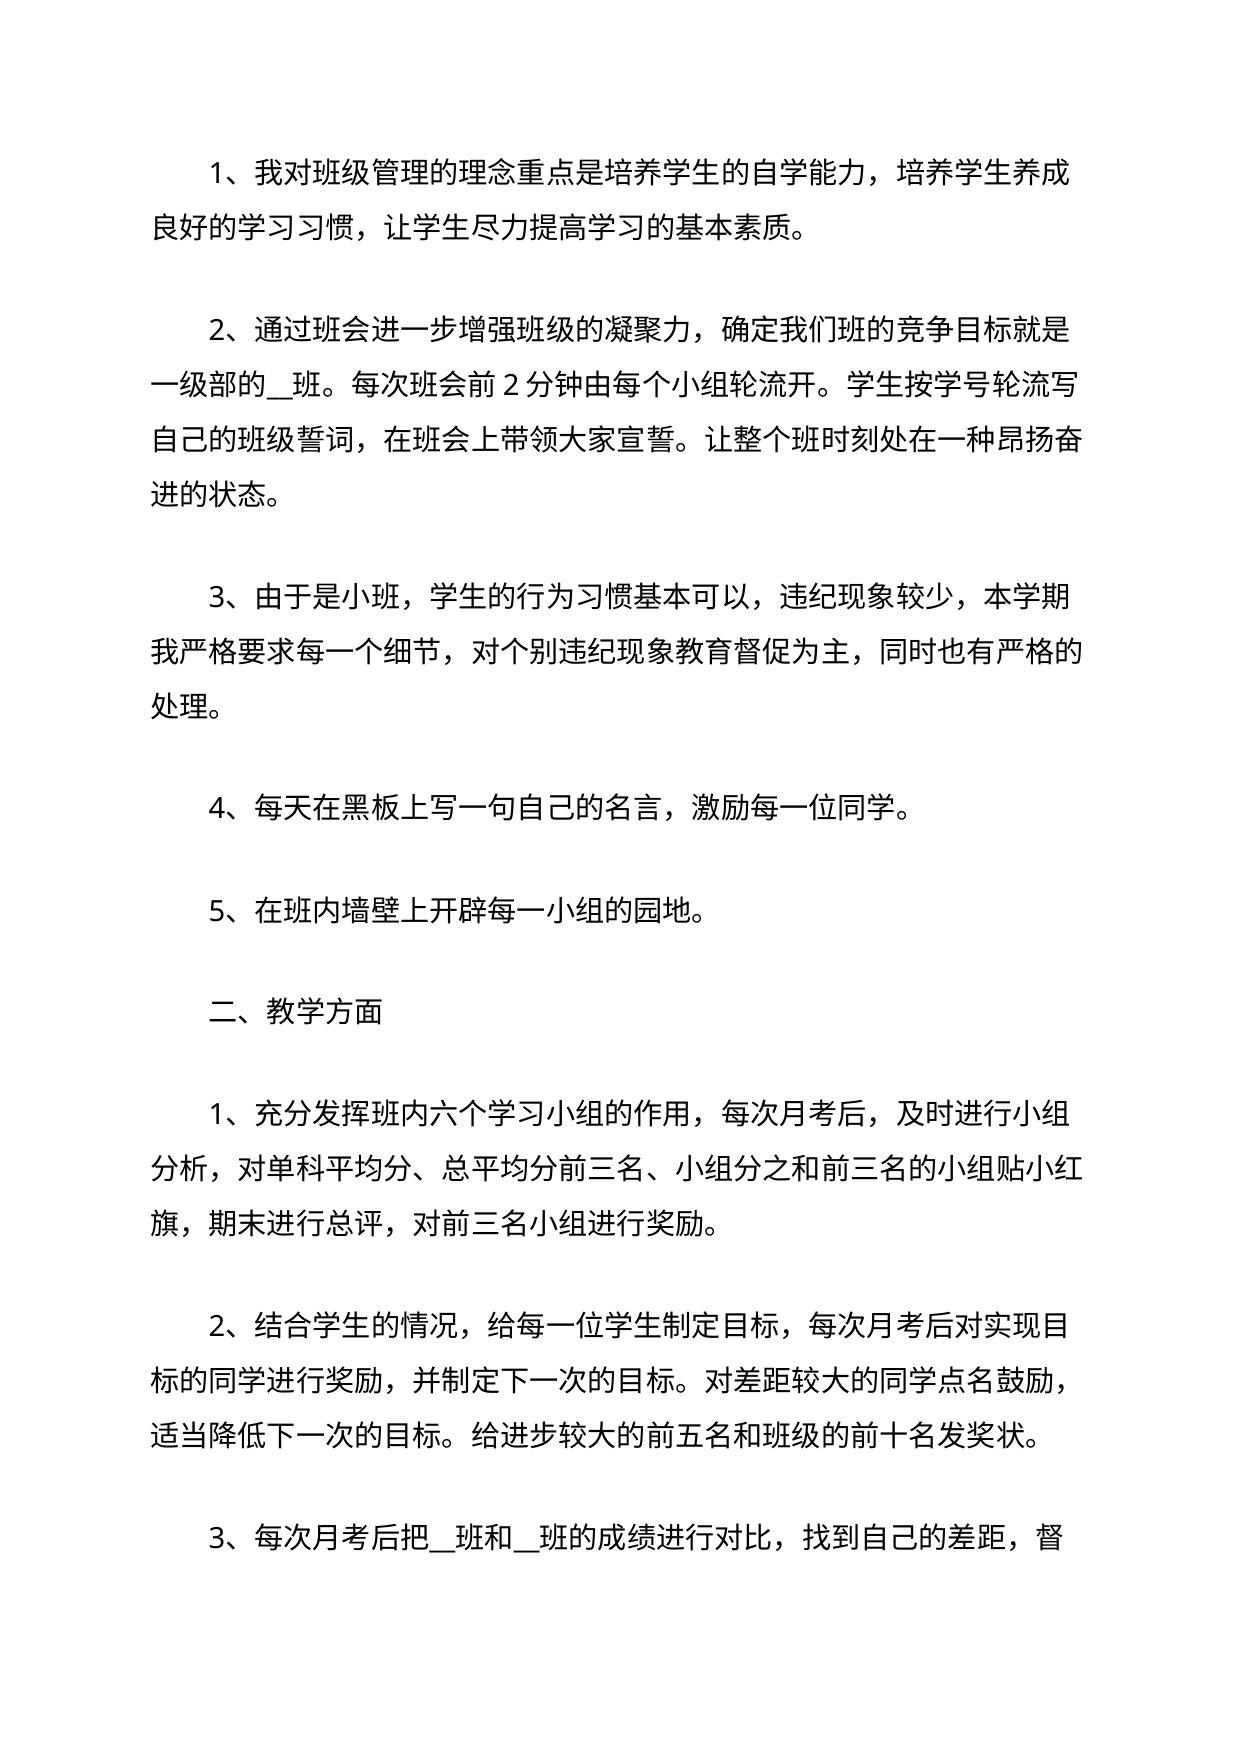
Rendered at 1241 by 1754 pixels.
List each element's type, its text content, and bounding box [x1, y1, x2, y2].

text 1、充分发挥班内六个学习小组的作用，每次月考后，及时进行小组分析，对单科平均分、总平均分前三名、小组分之和前三名的小组贴小红旗，期末进行总评，对前三名小组进行奖励。 [150, 1091, 1090, 1243]
text 2、通过班会进一步增强班级的凝聚力，确定我们班的竞争目标就是一级部的__班。每次班会前2分钟由每个小组轮流开。学生按学号轮流写自己的班级誓词，在班会上带领大家宣誓。让整个班时刻处在一种昂扬奋进的状态。 [150, 307, 1090, 514]
text 3、由于是小班，学生的行为习惯基本可以，违纪现象较少，本学期我严格要求每一个细节，对个别违纪现象教育督促为主，同时也有严格的处理。 [150, 573, 1090, 726]
text 4、每天在黑板上写一句自己的名言，激励每一位同学。 [150, 785, 1090, 827]
text 1、我对班级管理的理念重点是培养学生的自学能力，培养学生养成良好的学习习惯，让学生尽力提高学习的基本素质。 [150, 150, 1090, 247]
text 二、教学方面 [150, 989, 1090, 1031]
text 2、结合学生的情况，给每一位学生制定目标，每次月考后对实现目标的同学进行奖励，并制定下一次的目标。对差距较大的同学点名鼓励，适当降低下一次的目标。给进步较大的前五名和班级的前十名发奖状。 [150, 1302, 1090, 1455]
text 5、在班内墙壁上开辟每一小组的园地。 [150, 887, 1090, 929]
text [150, 1514, 1090, 1557]
